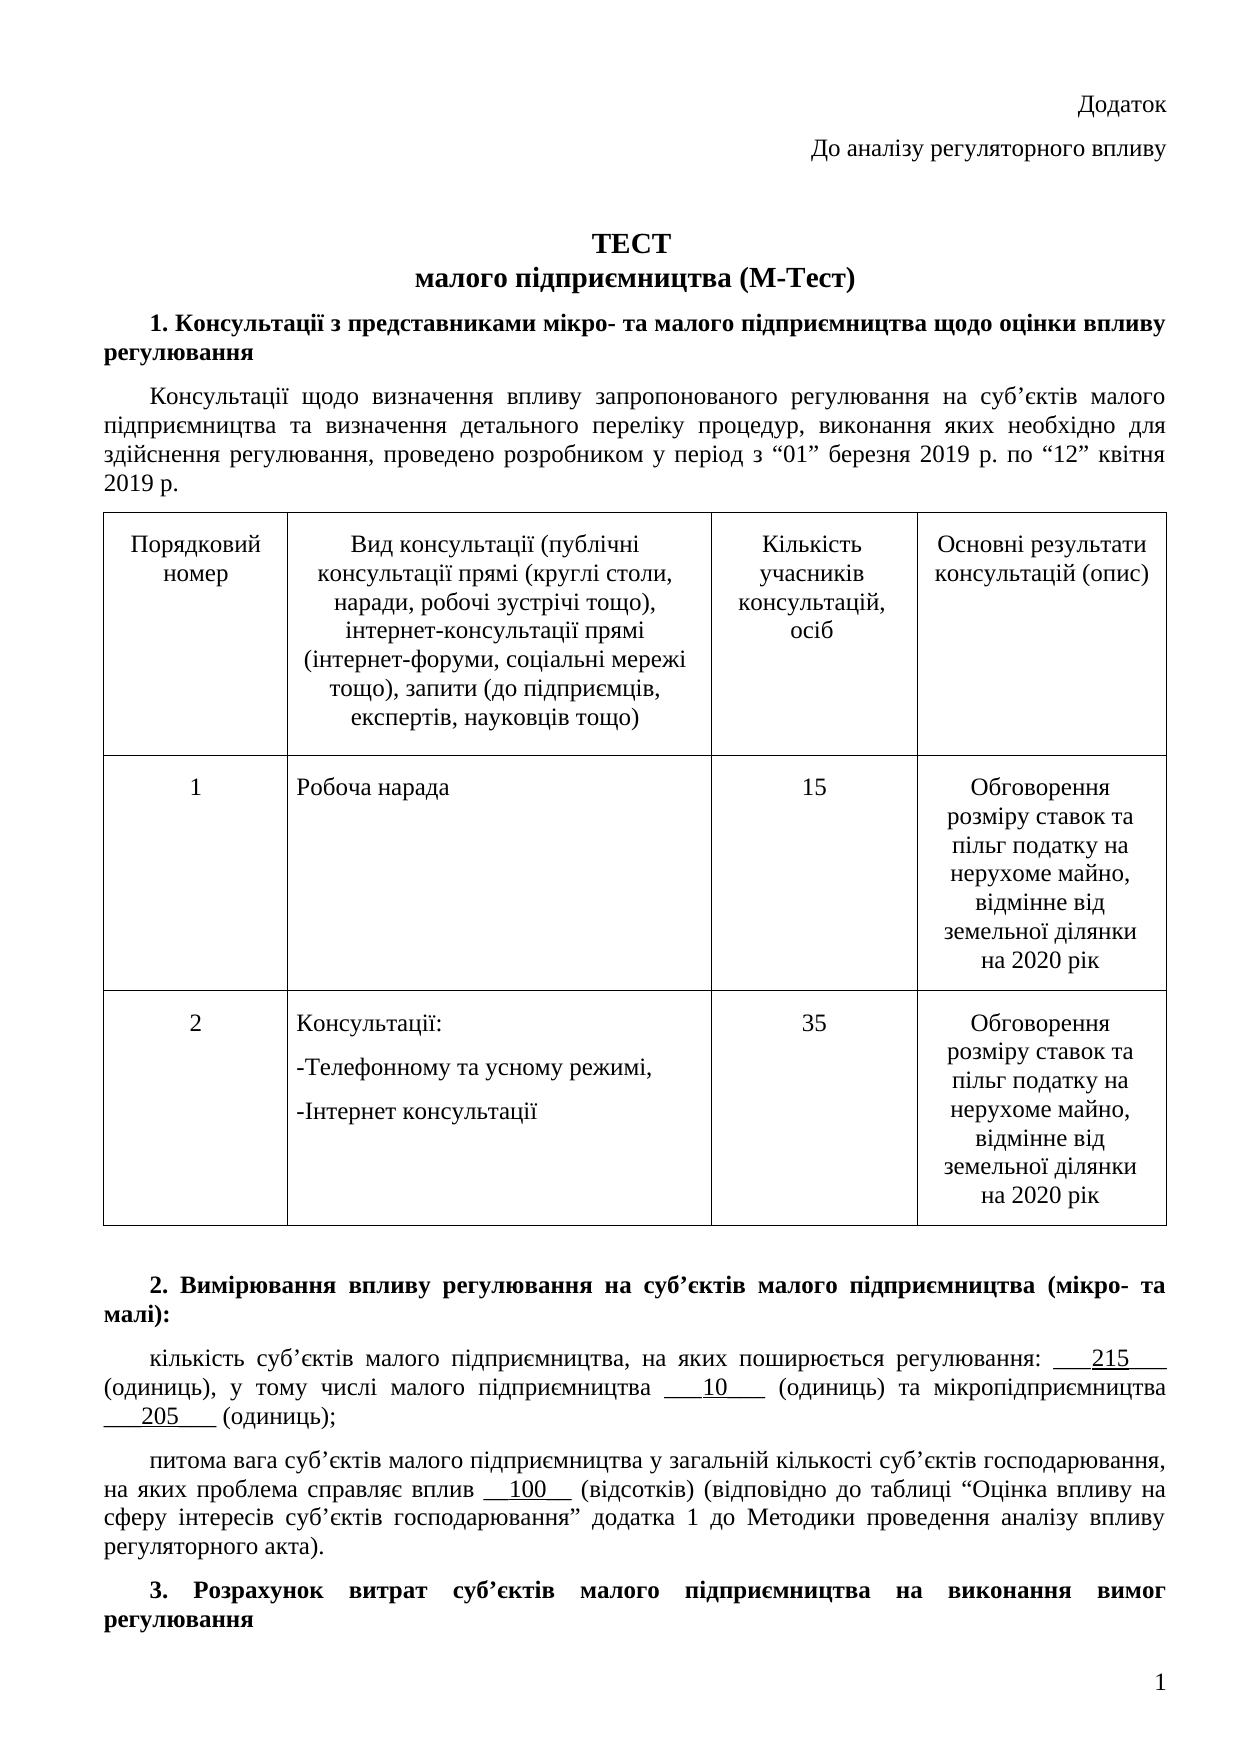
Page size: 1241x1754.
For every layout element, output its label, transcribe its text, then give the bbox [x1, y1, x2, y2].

text 1. Консультації з представниками мікро- та малого підприємництва щодо оцінки впливу регулювання [103, 308, 1167, 366]
table_cell 35 [712, 991, 917, 1225]
text ТЕСТ малого підприємництва (М-Тест) [103, 226, 1167, 293]
table_header Вид консультації (публічні консультації прямі (круглі столи, наради, робочі зустрічі тощо), інтернет-консультації прямі (інтернет-форуми, соціальні мережі тощо), запити (до підприємців, експертів, науковців тощо) [288, 513, 711, 754]
table_cell Обговорення розміру ставок та пільг податку на нерухоме майно, відмінне від земельної ділянки на 2020 рік [918, 991, 1166, 1225]
table_header Основні результати консультацій (опис) [918, 513, 1166, 754]
text До аналізу регуляторного впливу [103, 133, 1167, 162]
table_cell Обговорення розміру ставок та пільг податку на нерухоме майно, відмінне від земельної ділянки на 2020 рік [918, 756, 1166, 990]
table_cell 2 [104, 991, 287, 1225]
table_header Кількість учасників консультацій, осіб [712, 513, 917, 754]
text кількість суб’єктів малого підприємництва, на яких поширюється регулювання: ___215___ (одиниць), у тому числі малого підприємництва ___10___ (одиниць) та мікропідприємництва ___205___ (одиниць); [103, 1343, 1167, 1429]
table_cell Консультації: -Телефонному та усному режимі, -Інтернет консультації [288, 991, 711, 1225]
text 3. Розрахунок витрат суб’єктів малого підприємництва на виконання вимог регулювання [103, 1575, 1167, 1633]
text питома вага суб’єктів малого підприємництва у загальній кількості суб’єктів господарювання, на яких проблема справляє вплив __100__ (відсотків) (відповідно до таблиці “Оцінка впливу на сферу інтересів суб’єктів господарювання” додатка 1 до Методики проведення аналізу впливу регуляторного акта). [103, 1445, 1167, 1560]
text 2. Вимірювання впливу регулювання на суб’єктів малого підприємництва (мікро- та малі): [103, 1271, 1167, 1328]
text Консультації щодо визначення впливу запропонованого регулювання на суб’єктів малого підприємництва та визначення детального переліку процедур, виконання яких необхідно для здійснення регулювання, проведено розробником у період з “01” березня 2019 р. по “12” квітня 2019 р. [103, 381, 1167, 496]
table_cell Робоча нарада [288, 756, 711, 990]
table_cell 1 [104, 756, 287, 990]
text Додаток [103, 89, 1167, 118]
table_cell 15 [712, 756, 917, 990]
table_header Порядковий номер [104, 513, 287, 754]
